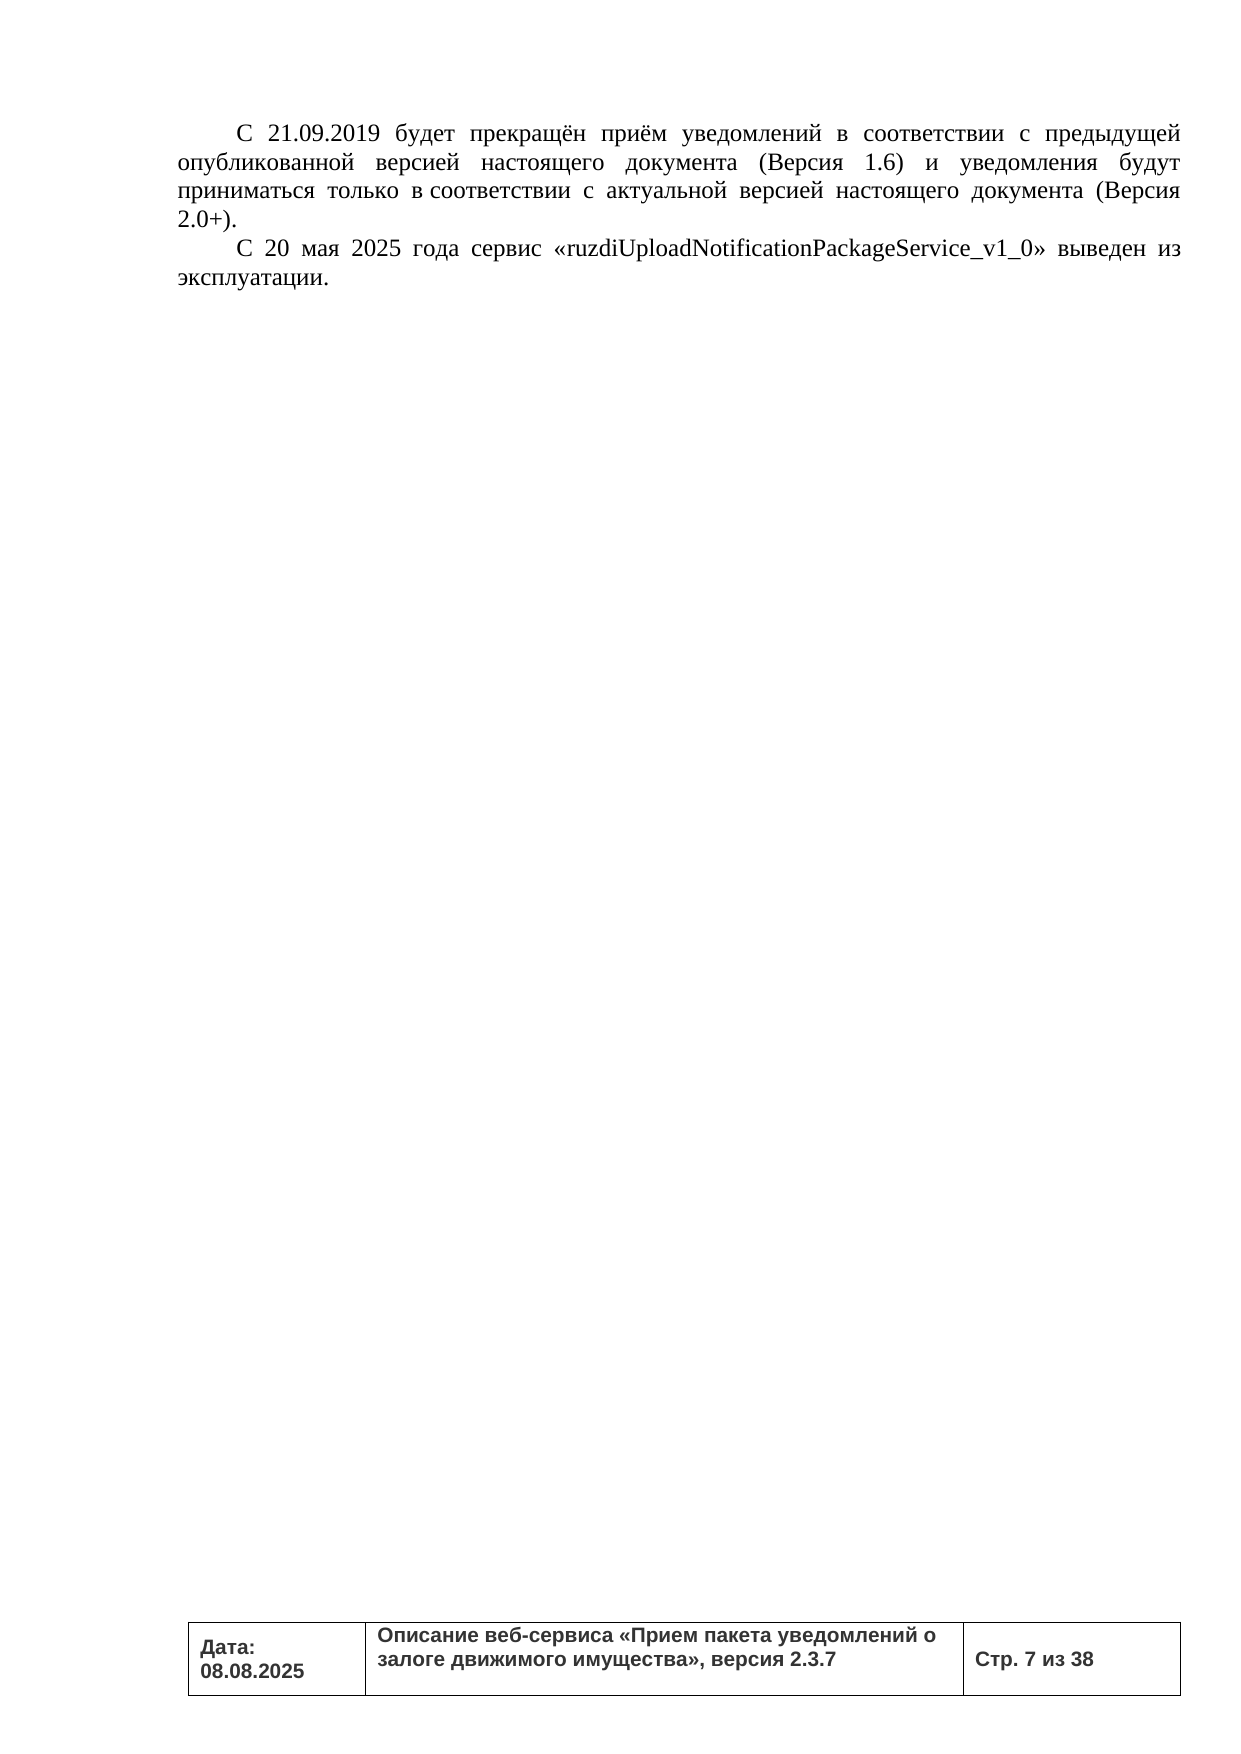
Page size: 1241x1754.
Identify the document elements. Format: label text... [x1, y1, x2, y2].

text С будет прекращён приём уведомлений в соответствии с предыдущей опубликованной версией настоящего документа (Версия 1.6) и уведомления будут приниматься только в соответствии с актуальной версией настоящего документа (Версия 2.0+). [177, 118, 1181, 233]
text С 20 мая 2025 года сервис «» выведен из эксплуатации. [177, 233, 1181, 291]
